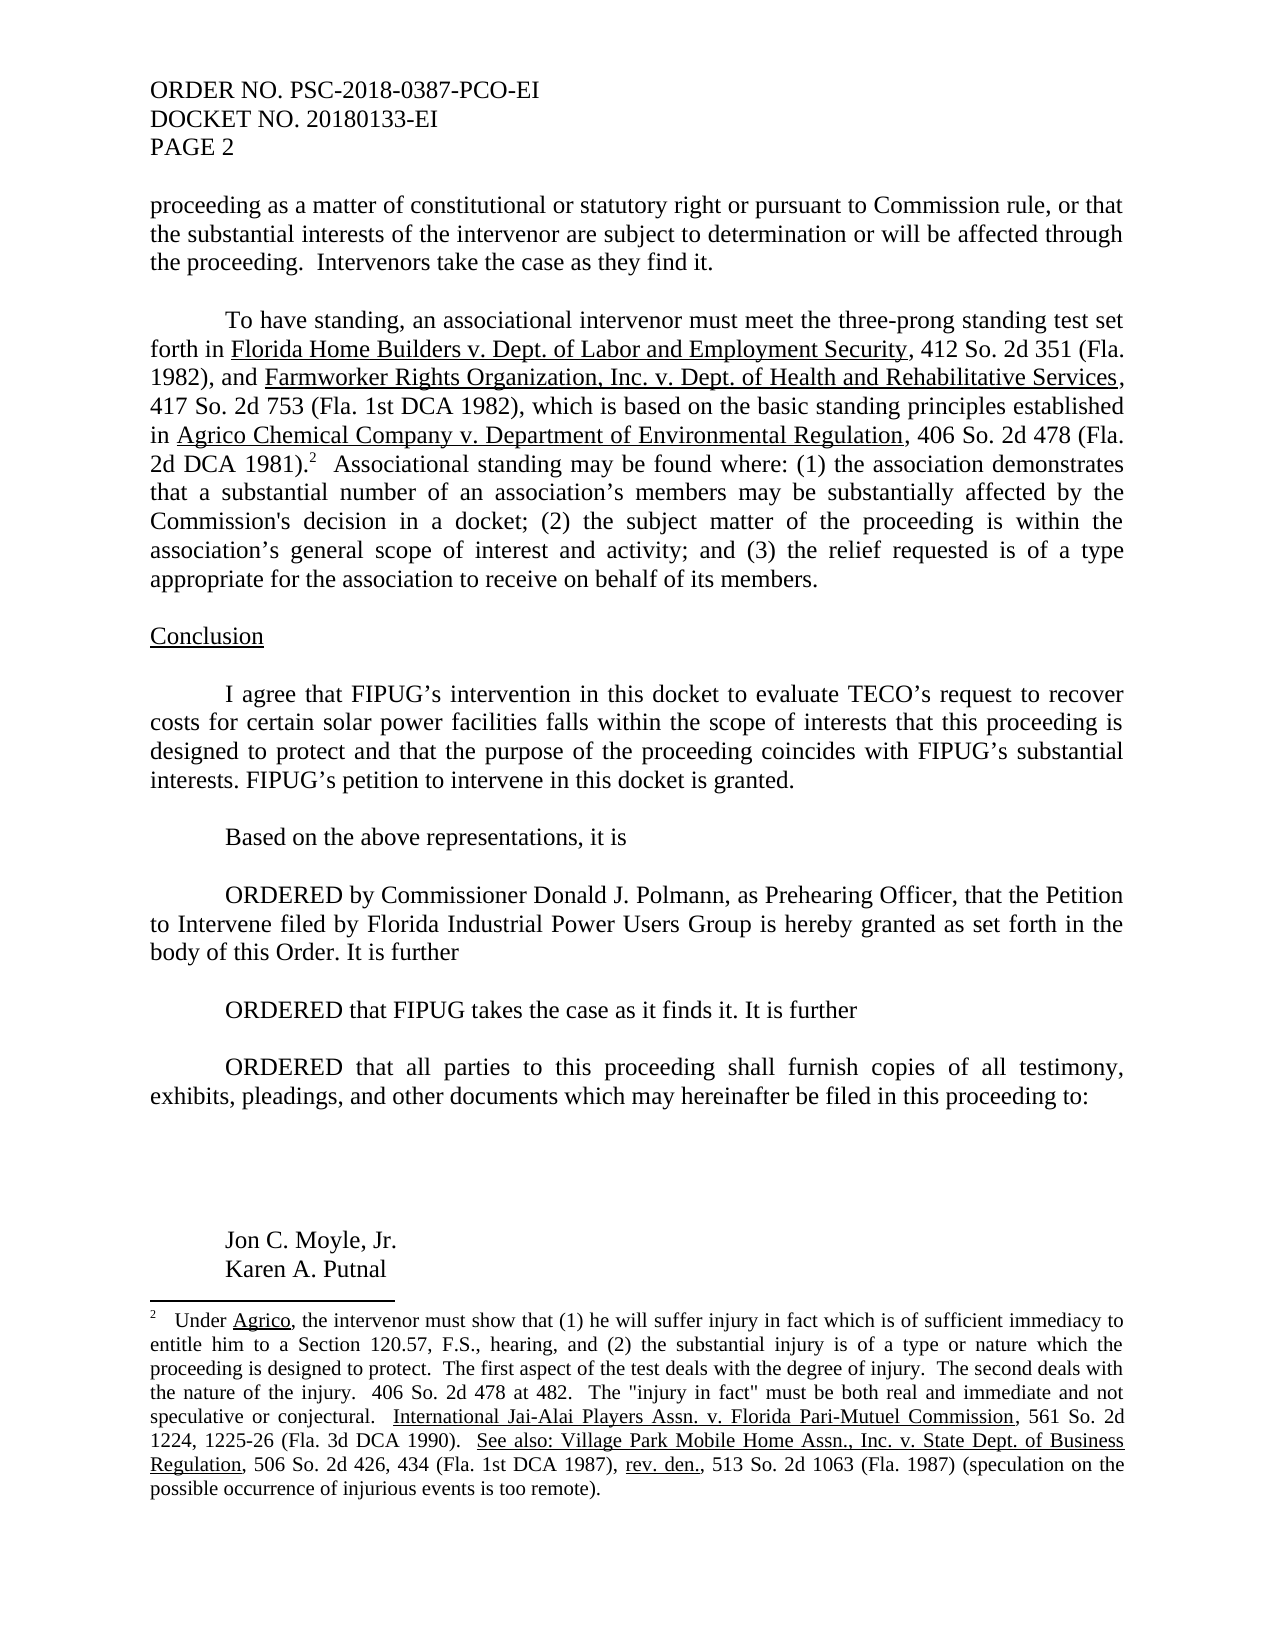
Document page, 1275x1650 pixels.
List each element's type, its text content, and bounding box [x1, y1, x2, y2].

text ORDERED by Commissioner Donald J. Polmann, as Prehearing Officer, that the Petition to Intervene filed by Florida Industrial Power Users Group is hereby granted as set forth in the body of this Order. It is further [150, 880, 1125, 966]
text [150, 190, 1125, 276]
text ORDERED that FIPUG takes the case as it finds it. It is further [150, 995, 1125, 1024]
text Karen A. Putnal [150, 1254, 1125, 1282]
text To have standing, an associational intervenor must meet the three-prong standing test set forth in Florida Home Builders v. Dept. of Labor and Employment Security, 412 So. 2d 351 (Fla. 1982), and Farmworker Rights Organization, Inc. v. Dept. of Health and Rehabilitative Services, 417 So. 2d 753 (Fla. 1st DCA 1982), which is based on the basic standing principles established in Agrico Chemical Company v. Department of Environmental Regulation, 406 So. 2d 478 (Fla. 2d DCA 1981). Associational standing may be found where: (1) the association demonstrates that a substantial number of an association’s members may be substantially affected by the Commission's decision in a docket; (2) the subject matter of the proceeding is within the association’s general scope of interest and activity; and (3) the relief requested is of a type appropriate for the association to receive on behalf of its members. [150, 305, 1125, 592]
text Jon C. Moyle, Jr. [150, 1225, 1125, 1254]
text Conclusion [150, 621, 1125, 650]
text ORDERED that all parties to this proceeding shall furnish copies of all testimony, exhibits, pleadings, and other documents which may hereinafter be filed in this proceeding to: [150, 1052, 1125, 1110]
text Based on the above representations, it is [150, 822, 1125, 851]
text I agree that FIPUG’s intervention in this docket to evaluate TECO’s request to recover costs for certain solar power facilities falls within the scope of interests that this proceeding is designed to protect and that the purpose of the proceeding coincides with FIPUG’s substantial interests. FIPUG’s petition to intervene in this docket is granted. [150, 679, 1125, 794]
